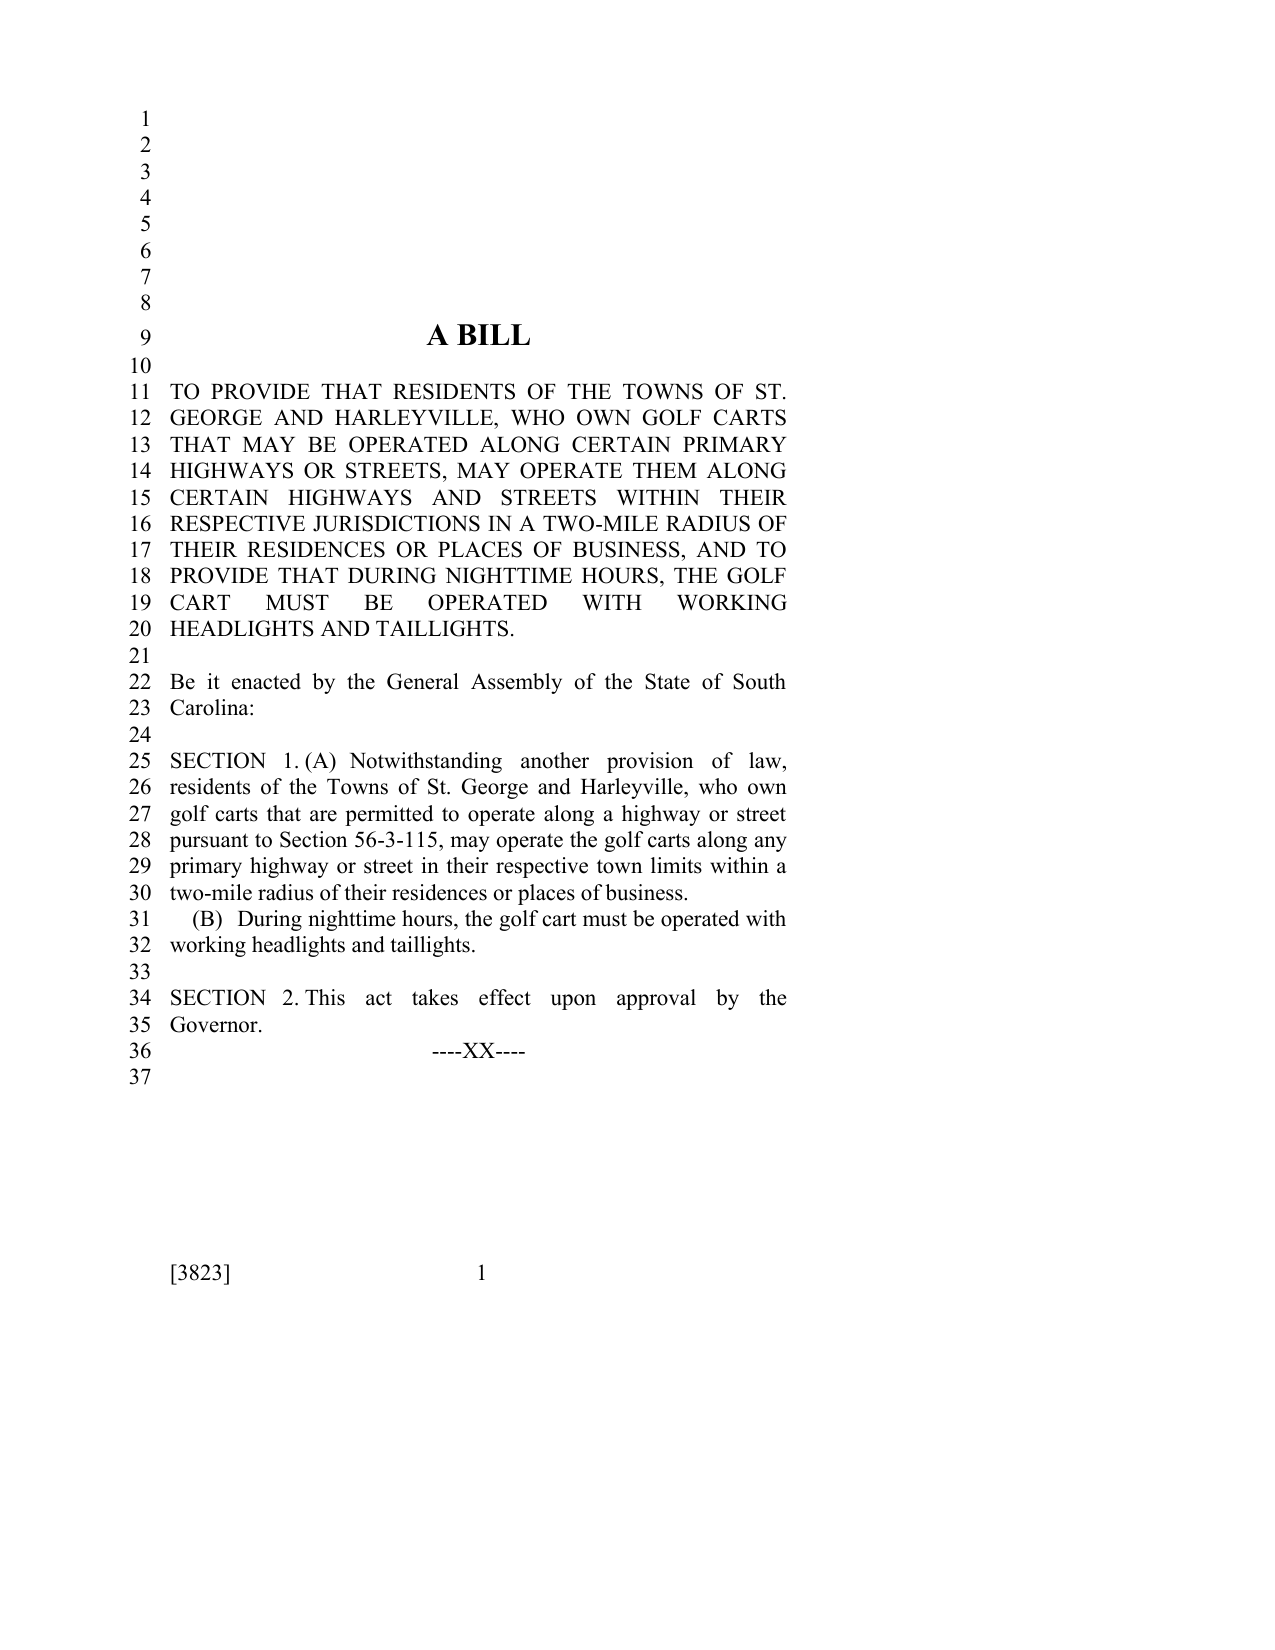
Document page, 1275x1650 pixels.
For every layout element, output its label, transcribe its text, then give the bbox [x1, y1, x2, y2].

text ----XX---- [169, 1037, 787, 1063]
text A BILL [169, 316, 787, 352]
text Be it enacted by the General Assembly of the State of South Carolina: [169, 668, 787, 721]
text SECTION 1. (A) Notwithstanding another provision of law, residents of the Towns of St. George and Harleyville, who own golf carts that are permitted to operate along a highway or street pursuant to Section 56-3-115, may operate the golf carts along any primary highway or street in their respective town limits within a two-mile radius of their residences or places of business. [169, 747, 787, 905]
text SECTION 2. This act takes effect upon approval by the Governor. [169, 984, 787, 1037]
text (B) During nighttime hours, the golf cart must be operated with working headlights and taillights. [169, 905, 787, 958]
text TO PROVIDE THAT RESIDENTS OF THE TOWNS OF ST. GEORGE AND HARLEYVILLE, WHO OWN GOLF CARTS THAT MAY BE OPERATED ALONG CERTAIN PRIMARY HIGHWAYS OR STREETS, MAY OPERATE THEM ALONG CERTAIN HIGHWAYS AND STREETS WITHIN THEIR RESPECTIVE JURISDICTIONS IN A TWO-MILE RADIUS OF THEIR RESIDENCES OR PLACES OF BUSINESS, AND TO PROVIDE THAT DURING NIGHTTIME HOURS, THE GOLF CART MUST BE OPERATED WITH WORKING HEADLIGHTS AND TAILLIGHTS. [169, 378, 787, 642]
